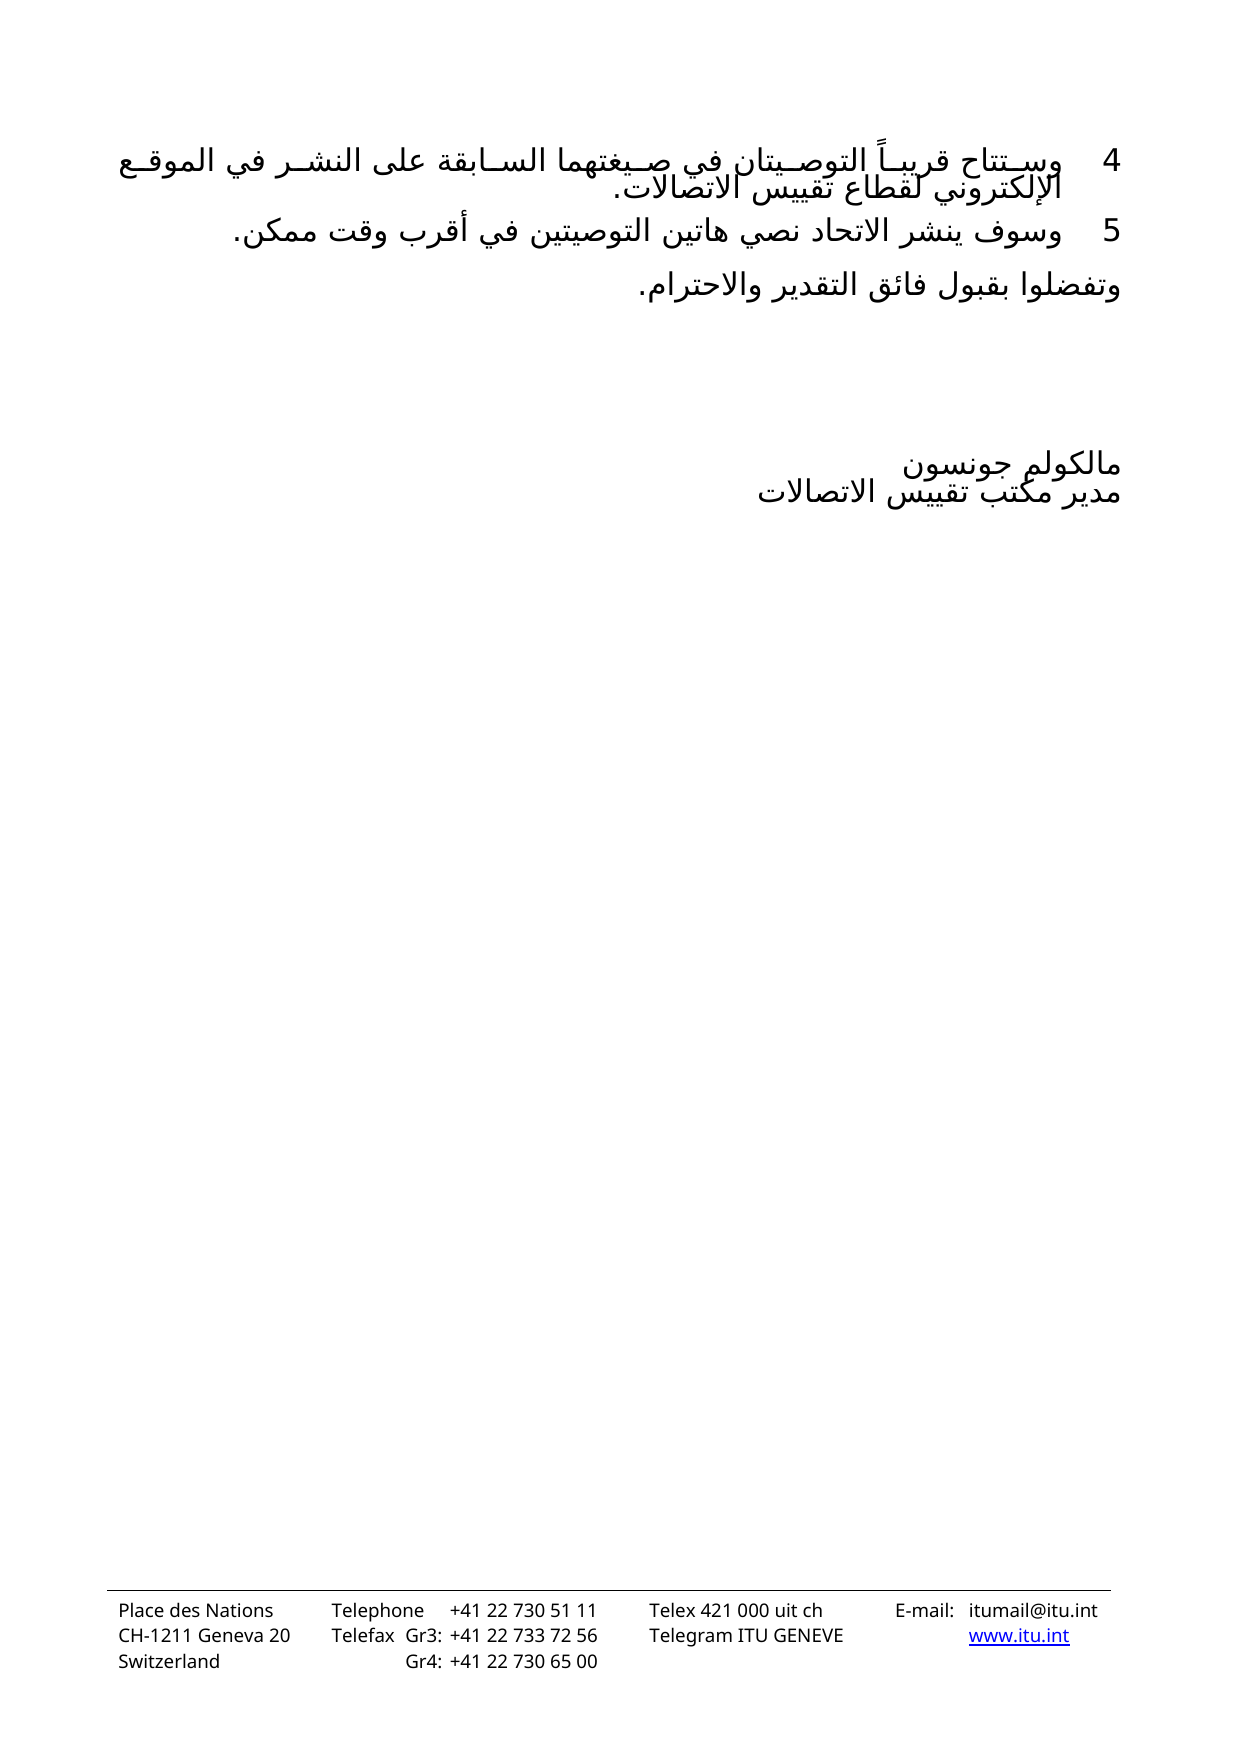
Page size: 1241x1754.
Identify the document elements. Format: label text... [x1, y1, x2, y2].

text 4 وستتاح قريباً التوصيتان في صيغتهما السابقة على النشر في الموقع الإلكتروني لقطاع تقييس الاتصالات. [118, 148, 1122, 206]
text 5 وسوف ينشر الات‍حاد نصي هاتين التوصيتين في أقرب وقت م‍مكن. [259, 218, 1122, 247]
text وتفضلوا بقبول فائق التقدير والاحترام. [118, 272, 1048, 302]
text وتفضلوا بقبول فائق التقدير والاحترام. [1035, 272, 1122, 302]
text مالكولم جونسون مدير مكتب تقييس الاتصالات [118, 452, 1122, 510]
text 5 وسوف ينشر الات‍حاد نصي هاتين التوصيتين في أقرب وقت م‍مكن. [118, 218, 277, 247]
